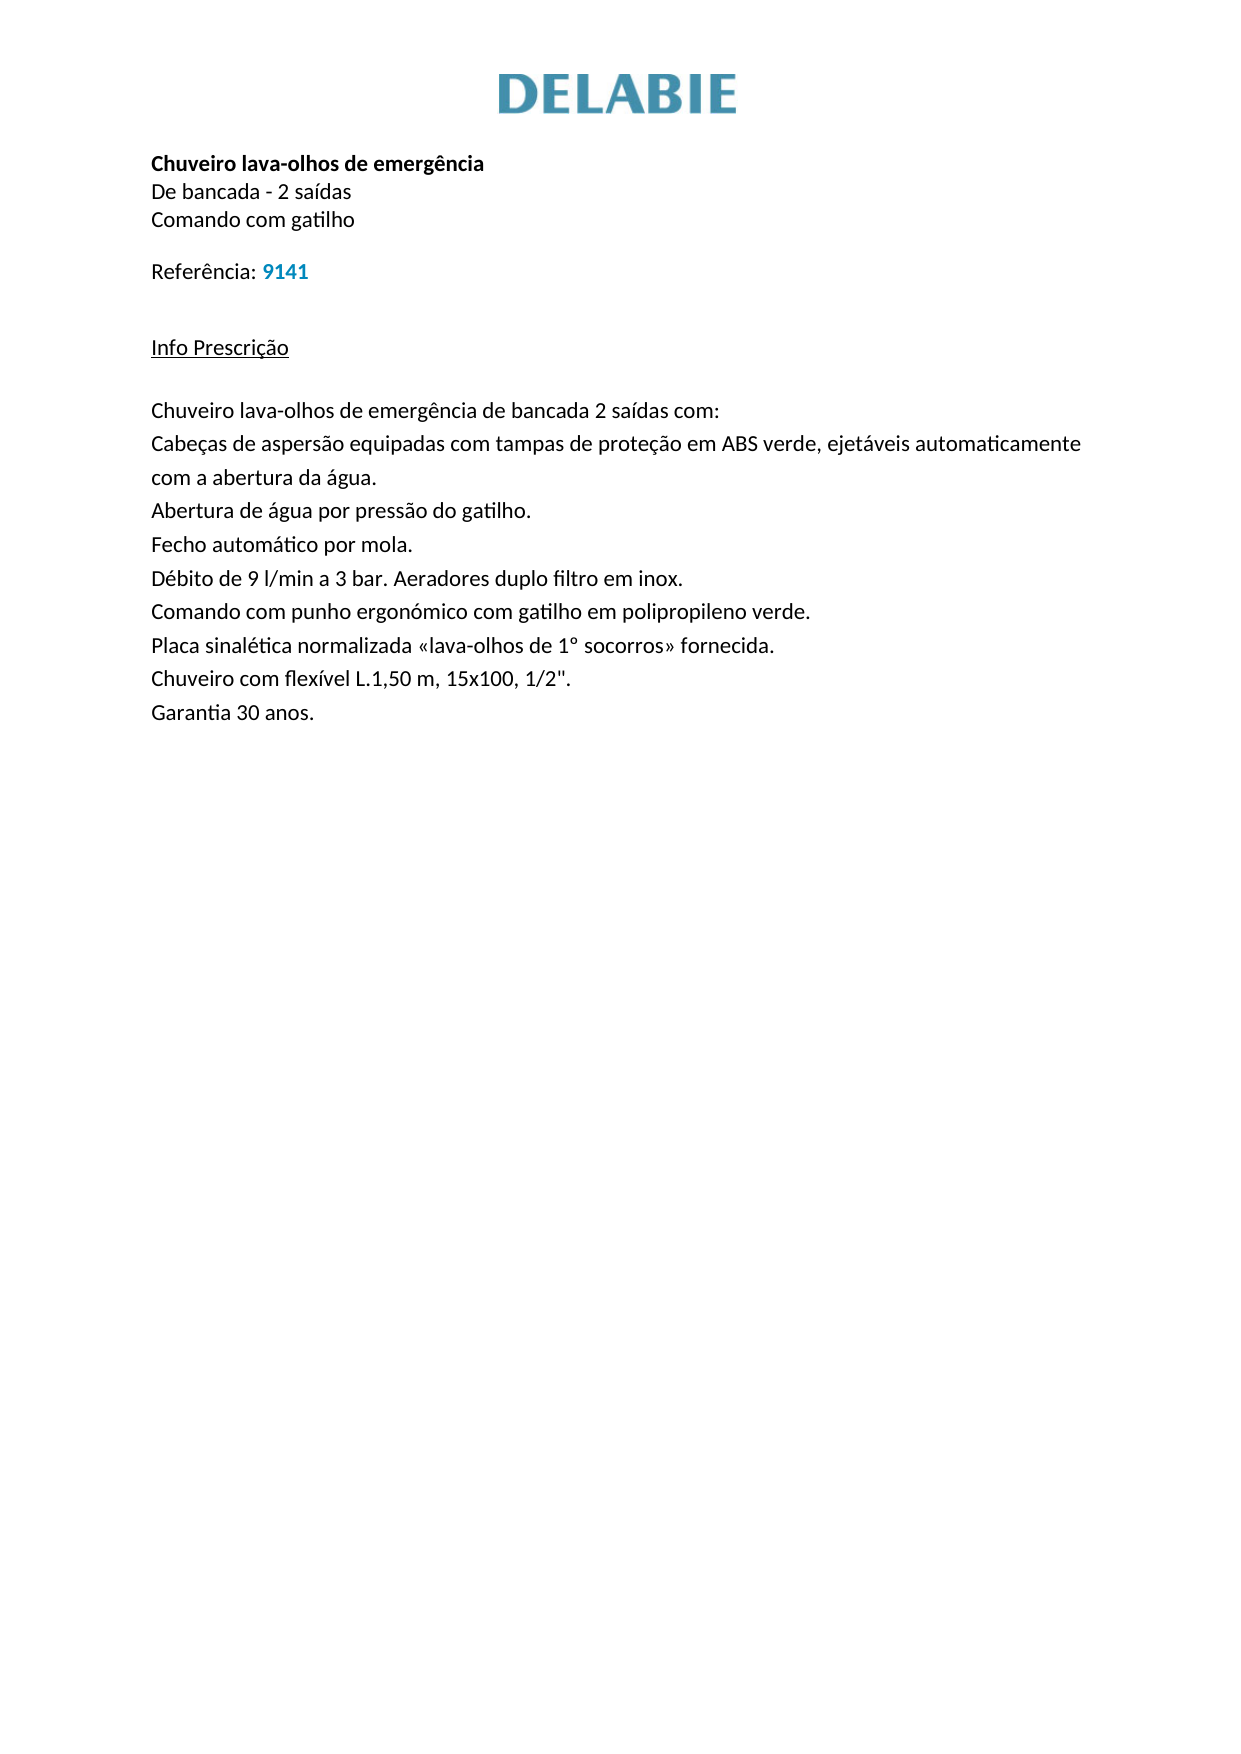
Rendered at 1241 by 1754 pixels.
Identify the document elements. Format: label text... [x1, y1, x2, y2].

text Placa sinalética normalizada «lava-olhos de 1º socorros» fornecida. [151, 631, 1084, 659]
text Fecho automático por mola. [151, 530, 1084, 558]
text Comando com punho ergonómico com gatilho em polipropileno verde. [151, 597, 1084, 625]
text Cabeças de aspersão equipadas com tampas de proteção em ABS verde, ejetáveis automaticamente com a abertura da água. [151, 429, 1084, 491]
text Chuveiro lava-olhos de emergência de bancada 2 saídas com: [151, 396, 1084, 424]
text Referência: 9141 [151, 257, 1084, 285]
text Info Prescrição [151, 333, 1084, 361]
text Comando com gatilho [151, 205, 1084, 233]
text Chuveiro com flexível L.1,50 m, 15x100, 1/2". [151, 664, 1084, 692]
text Garantia 30 anos. [151, 698, 1084, 726]
text Chuveiro lava-olhos de emergência [151, 149, 1084, 177]
text Débito de 9 l/min a 3 bar. Aeradores duplo filtro em inox. [151, 564, 1084, 592]
picture [497, 74, 738, 114]
text De bancada - 2 saídas [151, 177, 1084, 205]
text Abertura de água por pressão do gatilho. [151, 497, 1084, 525]
